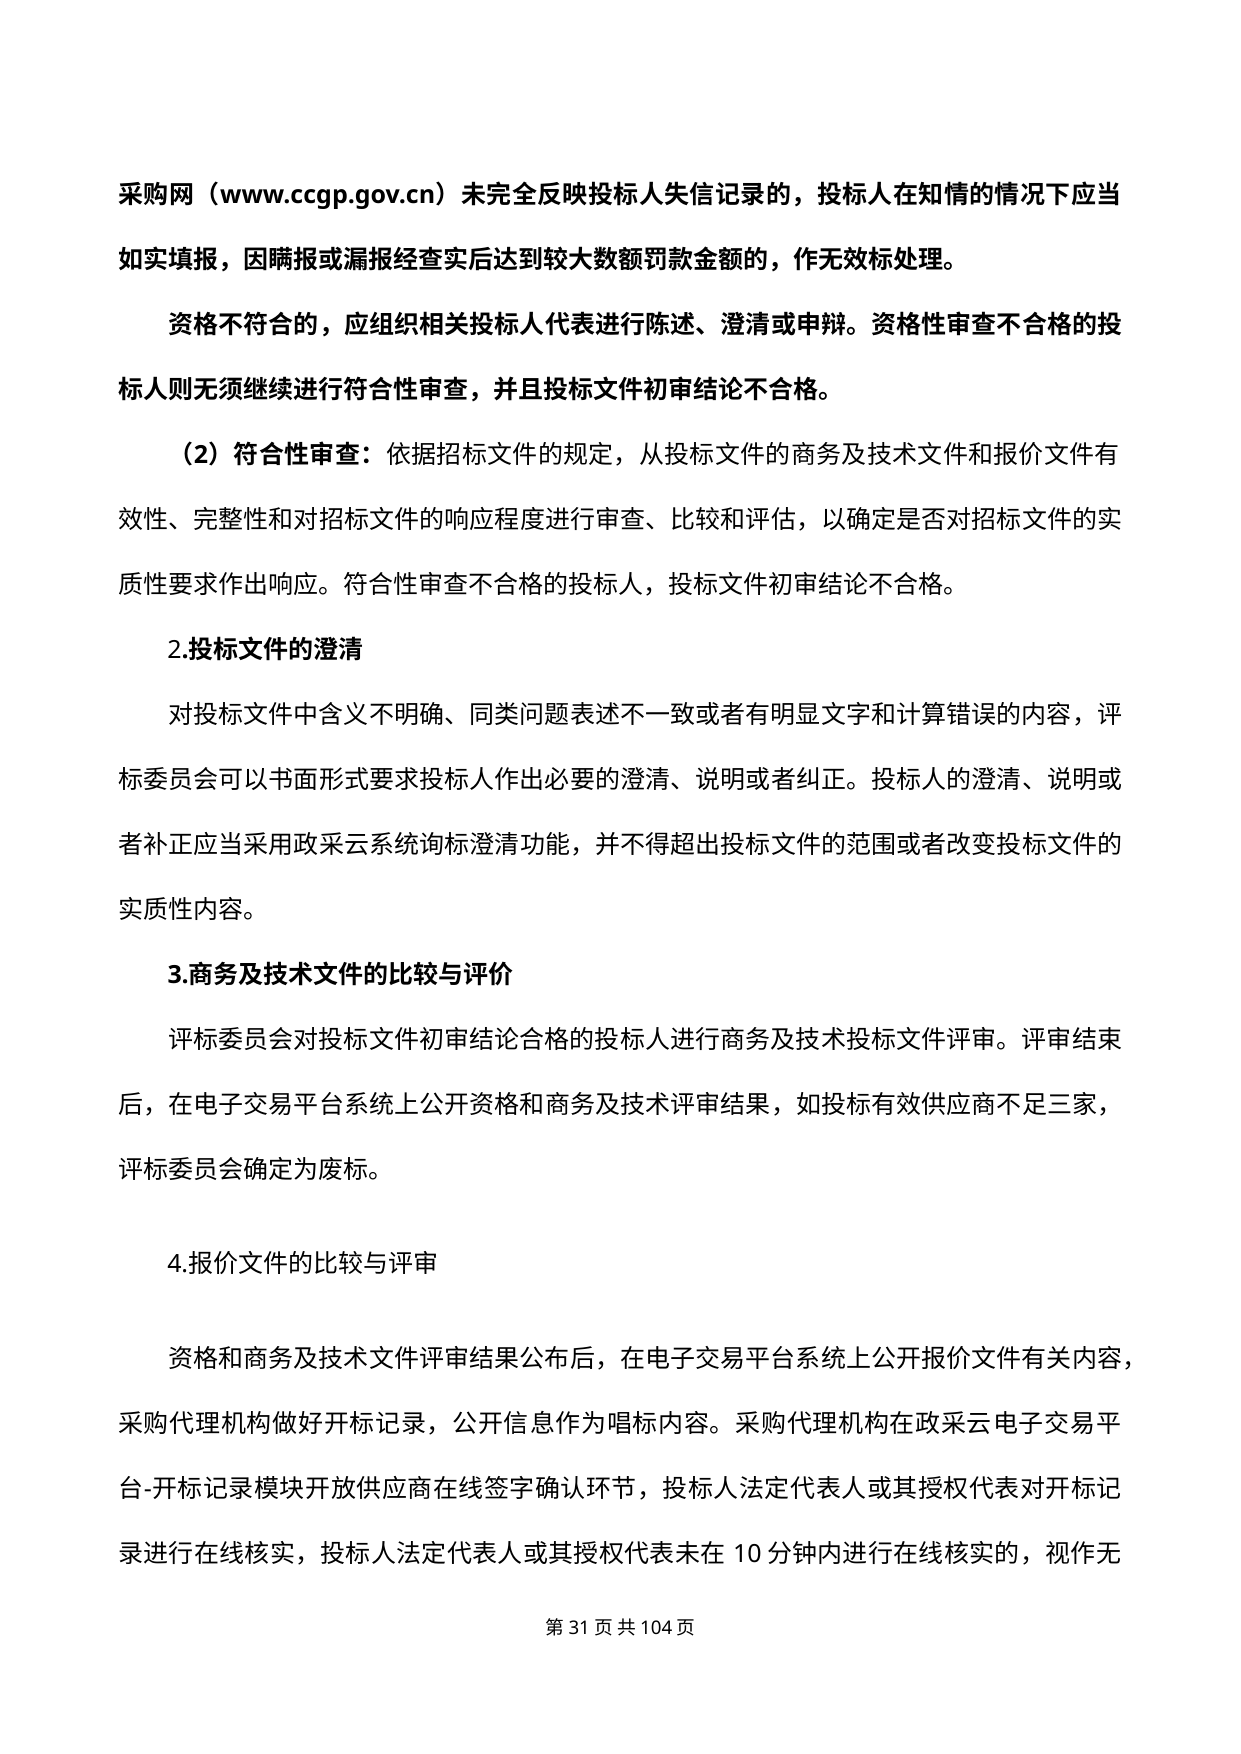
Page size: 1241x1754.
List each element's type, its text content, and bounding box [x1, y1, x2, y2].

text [118, 160, 1122, 290]
text 资格不符合的，应组织相关投标人代表进行陈述、澄清或申辩。资格性审查不合格的投标人则无须继续进行符合性审查，并且投标文件初审结论不合格。 [118, 290, 1122, 420]
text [118, 1324, 1122, 1584]
text 2.投标文件的澄清 [118, 615, 1122, 680]
text 3.商务及技术文件的比较与评价 [118, 940, 1122, 1005]
text 对投标文件中含义不明确、同类问题表述不一致或者有明显文字和计算错误的内容，评标委员会可以书面形式要求投标人作出必要的澄清、说明或者纠正。投标人的澄清、说明或者补正应当采用政采云系统询标澄清功能，并不得超出投标文件的范围或者改变投标文件的实质性内容。 [118, 680, 1122, 940]
text 评标委员会对投标文件初审结论合格的投标人进行商务及技术投标文件评审。评审结束后，在电子交易平台系统上公开资格和商务及技术评审结果，如投标有效供应商不足三家，评标委员会确定为废标。 [118, 1005, 1122, 1200]
text （2）符合性审查：依据招标文件的规定，从投标文件的商务及技术文件和报价文件有效性、完整性和对招标文件的响应程度进行审查、比较和评估，以确定是否对招标文件的实质性要求作出响应。符合性审查不合格的投标人，投标文件初审结论不合格。 [118, 420, 1122, 615]
subtitle 4.报价文件的比较与评审 [118, 1229, 1122, 1294]
